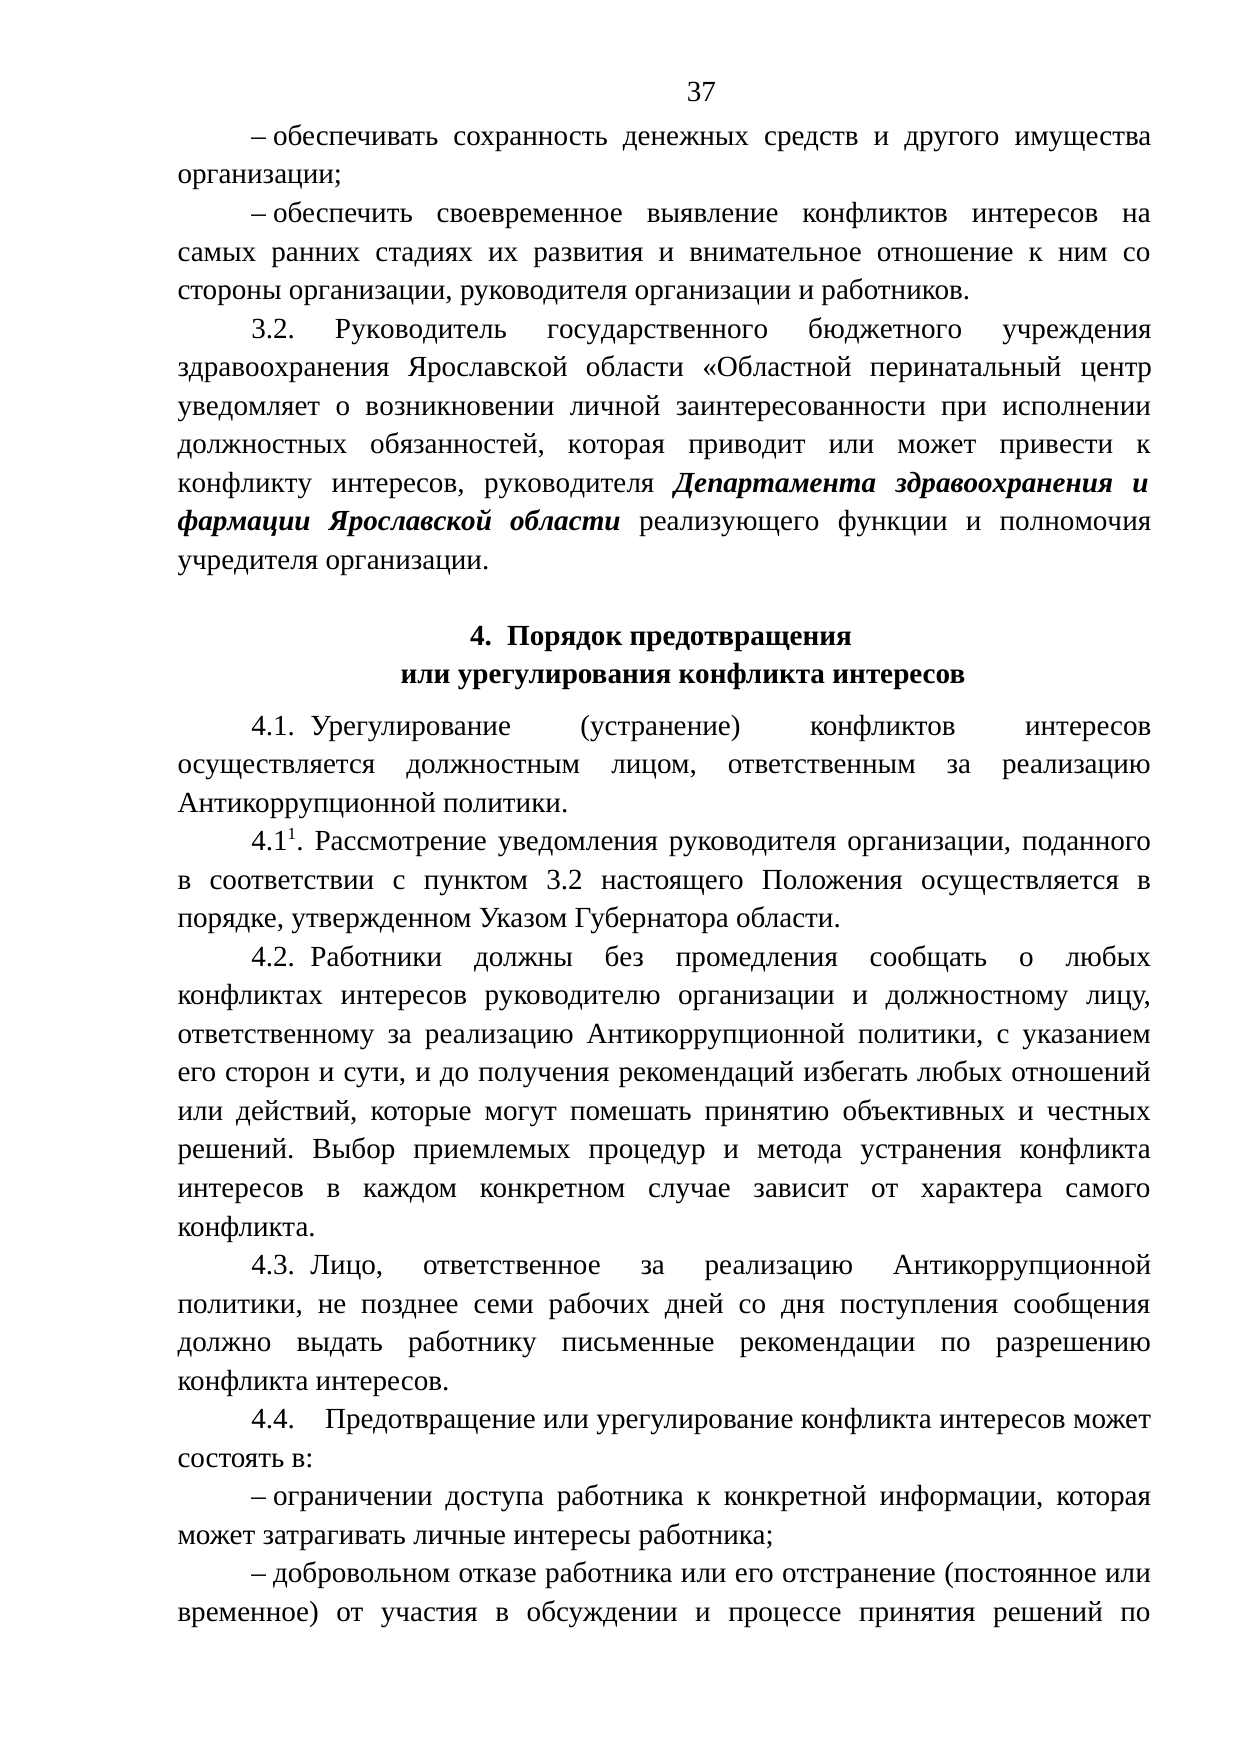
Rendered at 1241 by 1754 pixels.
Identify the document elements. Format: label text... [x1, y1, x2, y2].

text 3.2. Руководитель государственного бюджетного учреждения здравоохранения Ярославской области «Областной перинатальный центр уведомляет о возникновении личной заинтересованности при исполнении должностных обязанностей, которая приводит или может привести к конфликту интересов, руководителя Департамента здравоохранения и фармации Ярославской области реализующего функции и полномочия учредителя организации. [177, 311, 1152, 576]
text – обеспечивать сохранность денежных средств и другого имущества организации; [177, 118, 1152, 190]
text – обеспечить своевременное выявление конфликтов интересов на самых ранних стадиях их развития и внимательное отношение к ним со стороны организации, руководителя организации и работников. [177, 195, 1152, 306]
list Лицо, ответственное за реализацию Антикоррупционной политики, не позднее семи рабочих дней со дня поступления сообщения должно выдать работнику письменные рекомендации по разрешению конфликта интересов. [177, 1247, 1152, 1396]
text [177, 1556, 1152, 1628]
list Предотвращение или урегулирование конфликта интересов может состоять в: [177, 1401, 1152, 1473]
list Урегулирование (устранение) конфликтов интересов осуществляется должностным лицом, ответственным за реализацию Антикоррупционной политики. [177, 708, 1152, 818]
list Работники должны без промедления сообщать о любых конфликтах интересов руководителю организации и должностному лицу, ответственному за реализацию Антикоррупционной политики, с указанием его сторон и сути, и до получения рекомендаций избегать любых отношений или действий, которые могут помешать принятию объективных и честных решений. Выбор приемлемых процедур и метода устранения конфликта интересов в каждом конкретном случае зависит от характера самого конфликта. [177, 939, 1152, 1242]
text – ограничении доступа работника к конкретной информации, которая может затрагивать личные интересы работника; [177, 1478, 1152, 1551]
list Порядок предотвращения или урегулирования конфликта интересов [177, 618, 1152, 690]
list 4.11. Рассмотрение уведомления руководителя организации, поданного в соответствии с пунктом 3.2 настоящего Положения осуществляется в порядке, утвержденном Указом Губернатора области. [177, 823, 1152, 934]
